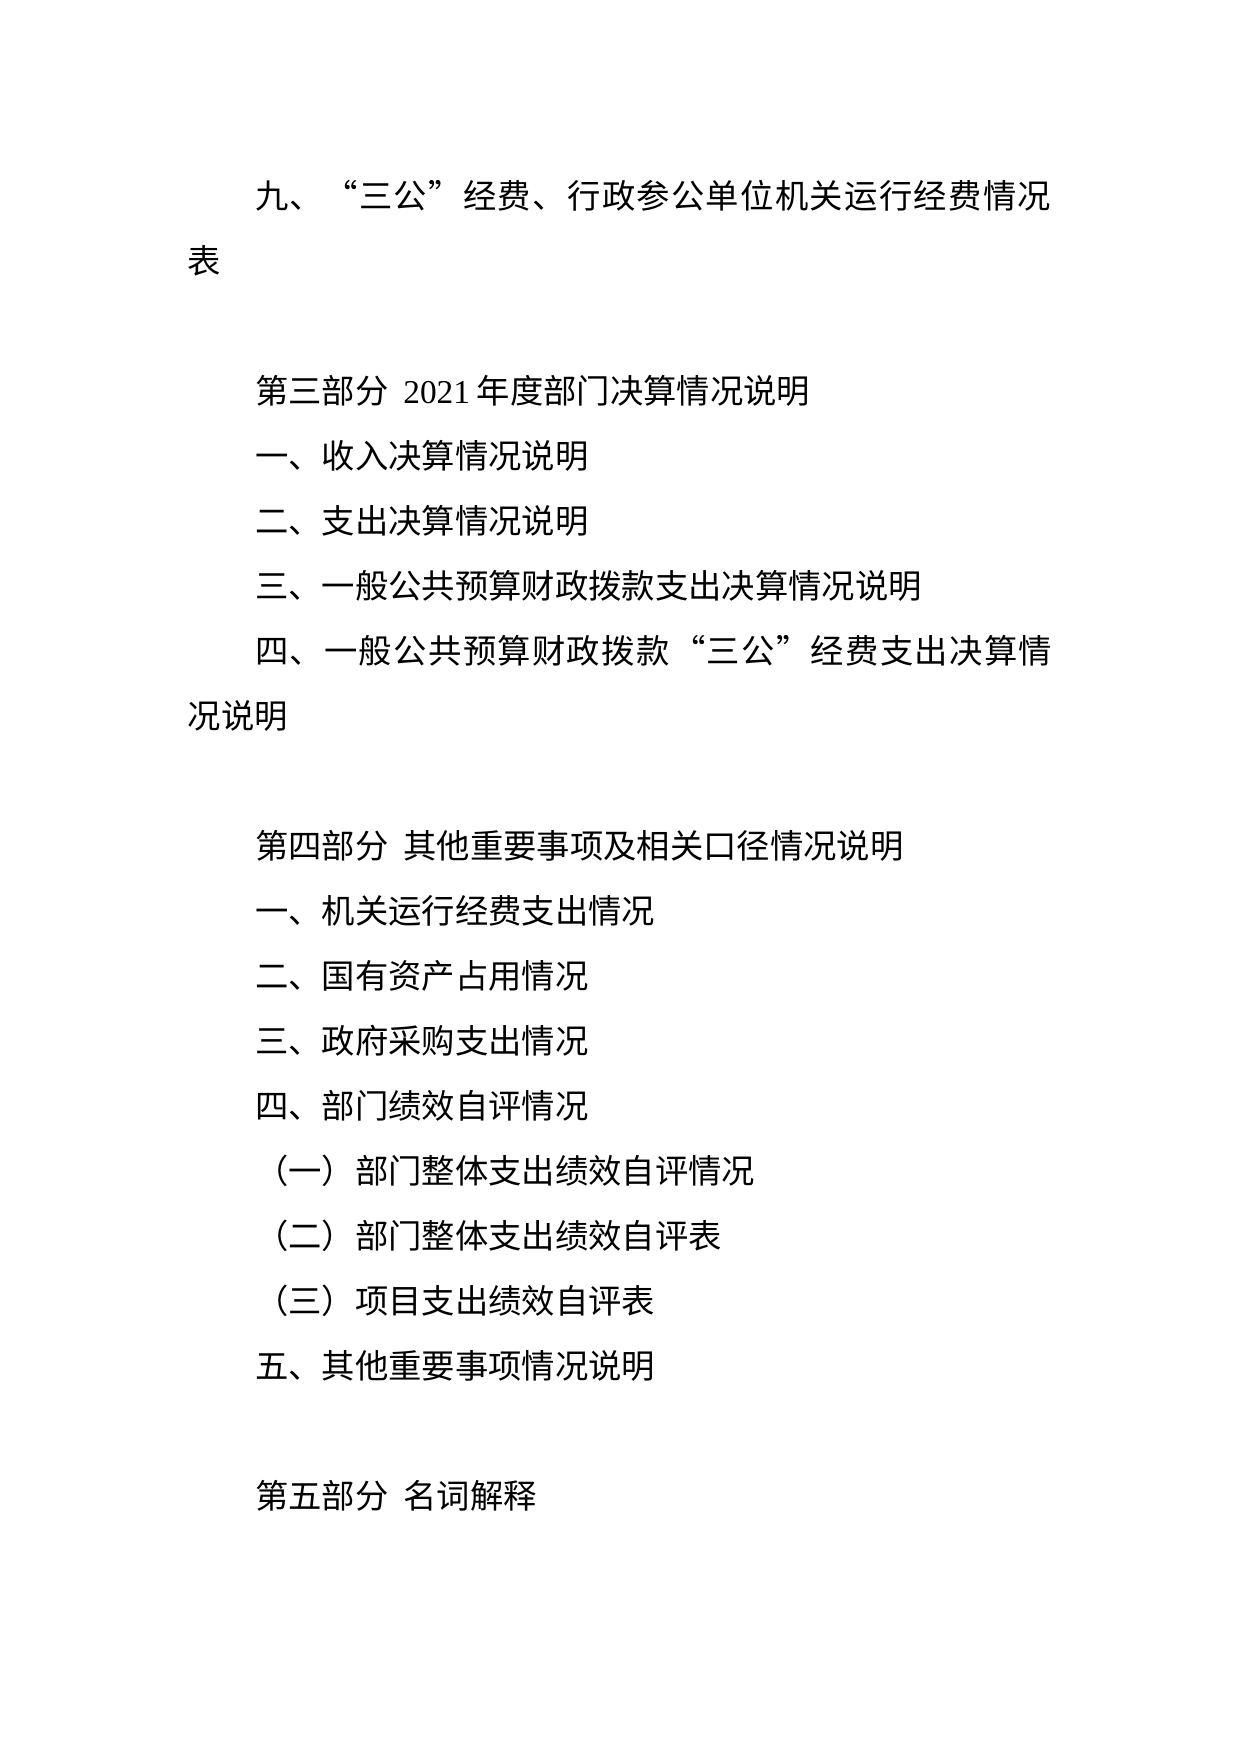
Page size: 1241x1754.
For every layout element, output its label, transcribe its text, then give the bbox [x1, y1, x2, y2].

text 五、其他重要事项情况说明 [187, 1332, 1053, 1397]
text 四、一般公共预算财政拨款“三公”经费支出决算情况说明 [187, 617, 1053, 747]
text 一、机关运行经费支出情况 [187, 877, 1053, 942]
text 三、政府采购支出情况 [187, 1007, 1053, 1072]
text 一、收入决算情况说明 [187, 422, 1053, 487]
text 二、国有资产占用情况 [187, 942, 1053, 1007]
text 九、“三公”经费、行政参公单位机关运行经费情况表 [187, 162, 1053, 292]
text 第四部分 其他重要事项及相关口径情况说明 [187, 812, 1053, 877]
text 第五部分 名词解释 [187, 1462, 1053, 1527]
text 四、部门绩效自评情况 [187, 1072, 1053, 1137]
text 三、一般公共预算财政拨款支出决算情况说明 [187, 552, 1053, 617]
text 二、支出决算情况说明 [187, 487, 1053, 552]
text （一）部门整体支出绩效自评情况 [187, 1137, 1053, 1202]
text （二）部门整体支出绩效自评表 [187, 1202, 1053, 1267]
text （三）项目支出绩效自评表 [187, 1267, 1053, 1332]
text 第三部分 2021年度部门决算情况说明 [187, 357, 1053, 422]
